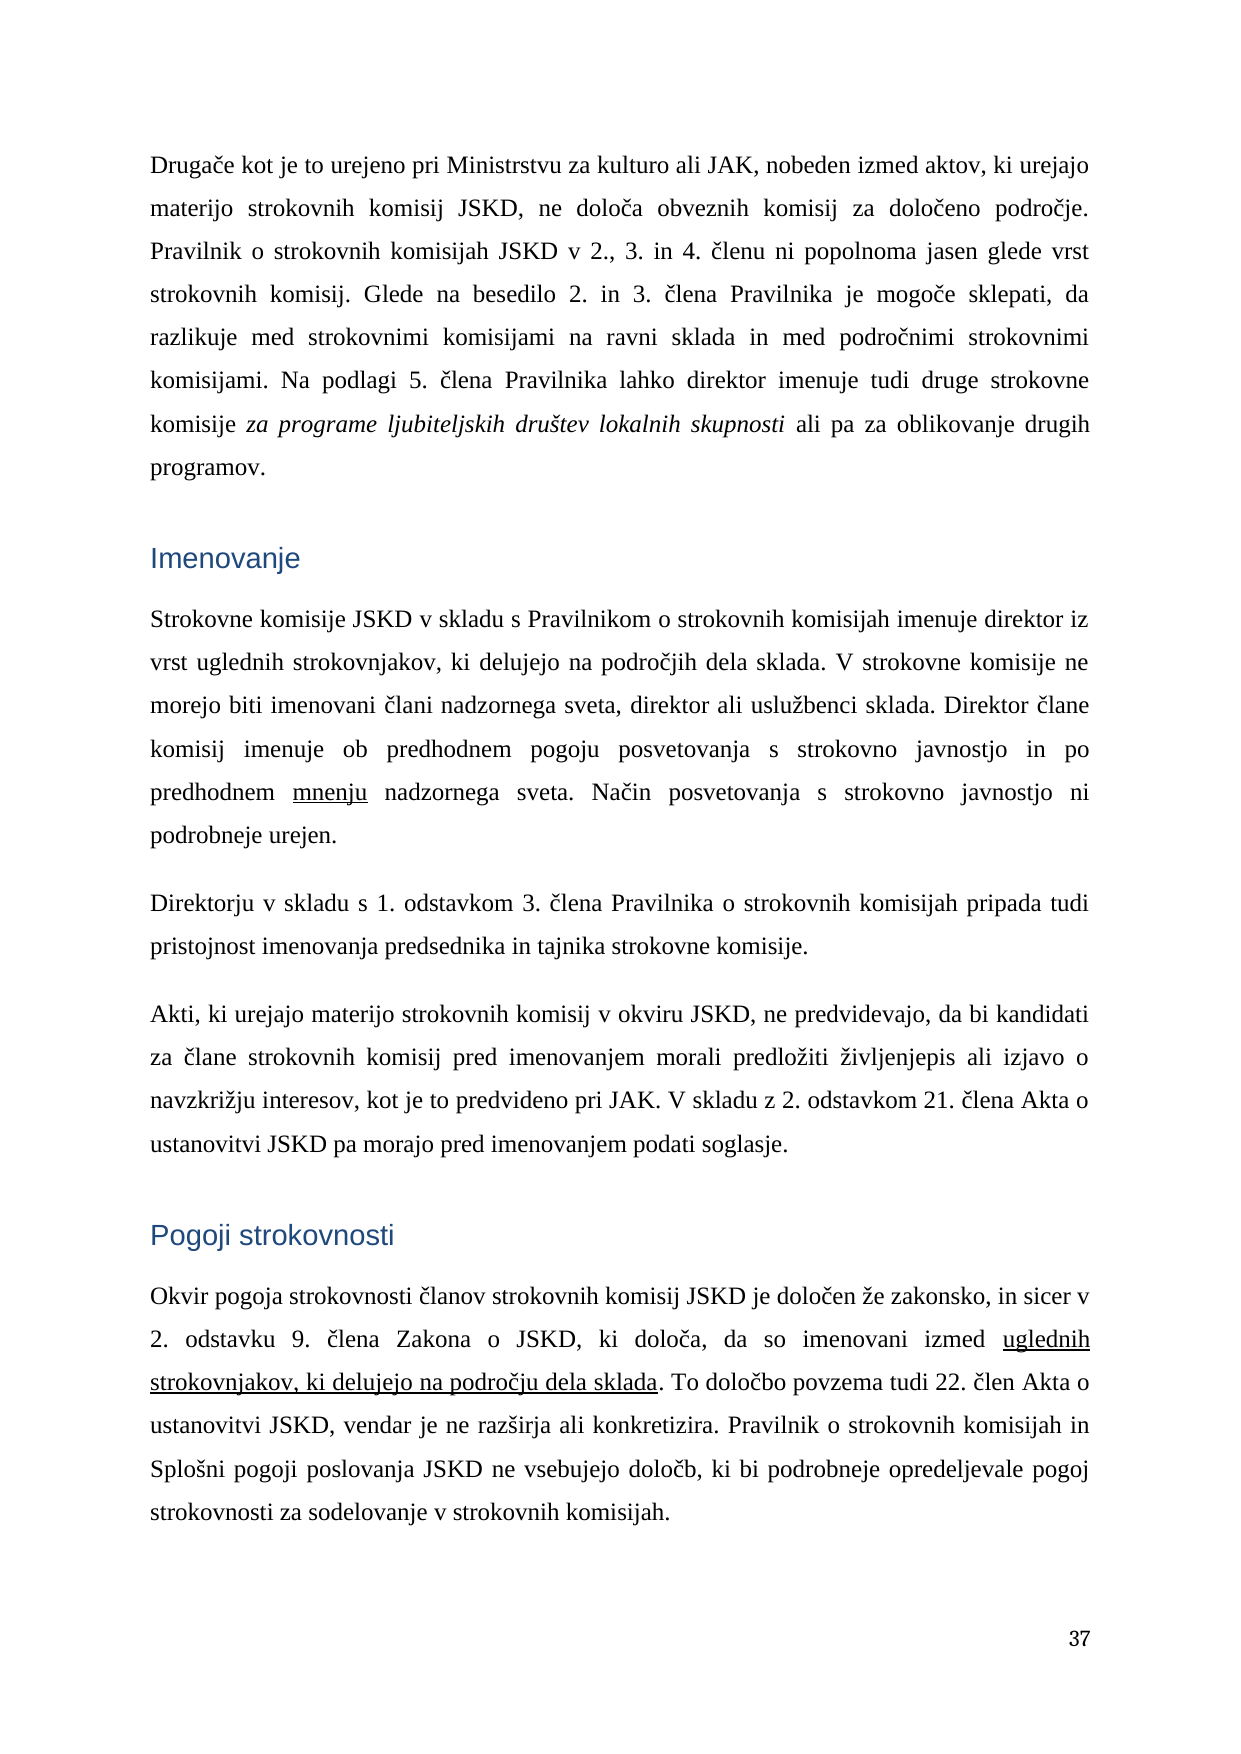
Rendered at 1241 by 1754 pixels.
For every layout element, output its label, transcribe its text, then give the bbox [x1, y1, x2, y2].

text Okvir pogoja strokovnosti članov strokovnih komisij JSKD je določen že zakonsko, in sicer v 2. odstavku 9. člena Zakona o JSKD, ki določa, da so imenovani izmed uglednih strokovnjakov, ki delujejo na področju dela sklada. To določbo povzema tudi 22. člen Akta o ustanovitvi JSKD, vendar je ne razširja ali konkretizira. Pravilnik o strokovnih komisijah in Splošni pogoji poslovanja JSKD ne vsebujejo določb, ki bi podrobneje opredeljevale pogoj strokovnosti za sodelovanje v strokovnih komisijah. [150, 1281, 1090, 1526]
text Drugače kot je to urejeno pri Ministrstvu za kulturo ali JAK, nobeden izmed aktov, ki urejajo materijo strokovnih komisij JSKD, ne določa obveznih komisij za določeno področje. Pravilnik o strokovnih komisijah JSKD v 2., 3. in 4. členu ni popolnoma jasen glede vrst strokovnih komisij. Glede na besedilo 2. in 3. člena Pravilnika je mogoče sklepati, da razlikuje med strokovnimi komisijami na ravni sklada in med področnimi strokovnimi komisijami. Na podlagi 5. člena Pravilnika lahko direktor imenuje tudi druge strokovne komisije za programe ljubiteljskih društev lokalnih skupnosti ali pa za oblikovanje drugih programov. [150, 150, 1090, 481]
text Direktorju v skladu s 1. odstavkom 3. člena Pravilnika o strokovnih komisijah pripada tudi pristojnost imenovanja predsednika in tajnika strokovne komisije. [150, 888, 1090, 960]
text Strokovne komisije JSKD v skladu s Pravilnikom o strokovnih komisijah imenuje direktor iz vrst uglednih strokovnjakov, ki delujejo na področjih dela sklada. V strokovne komisije ne morejo biti imenovani člani nadzornega sveta, direktor ali uslužbenci sklada. Direktor člane komisij imenuje ob predhodnem pogoju posvetovanja s strokovno javnostjo in po predhodnem mnenju nadzornega sveta. Način posvetovanja s strokovno javnostjo ni podrobneje urejen. [150, 604, 1090, 849]
text Pogoji strokovnosti [150, 1218, 1090, 1251]
text Akti, ki urejajo materijo strokovnih komisij v okviru JSKD, ne predvidevajo, da bi kandidati za člane strokovnih komisij pred imenovanjem morali predložiti življenjepis ali izjavo o navzkrižju interesov, kot je to predvideno pri JAK. V skladu z 2. odstavkom 21. člena Akta o ustanovitvi JSKD pa morajo pred imenovanjem podati soglasje. [150, 999, 1090, 1157]
text Imenovanje [150, 541, 1090, 574]
